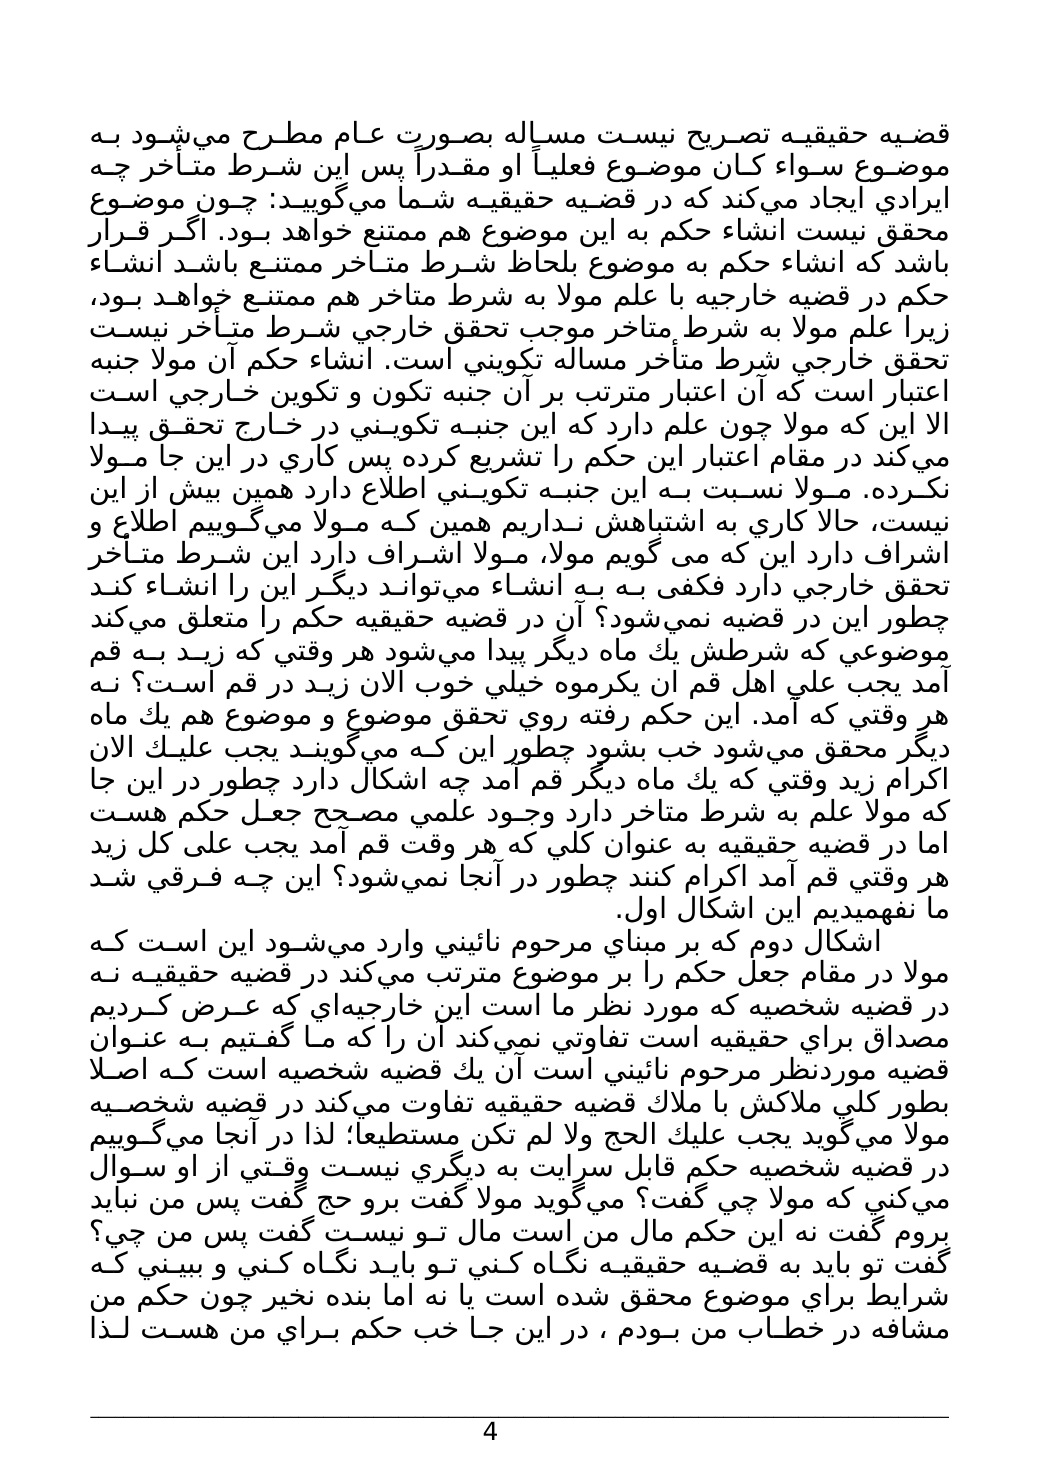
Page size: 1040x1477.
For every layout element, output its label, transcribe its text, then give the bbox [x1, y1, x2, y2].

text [89, 925, 951, 1345]
